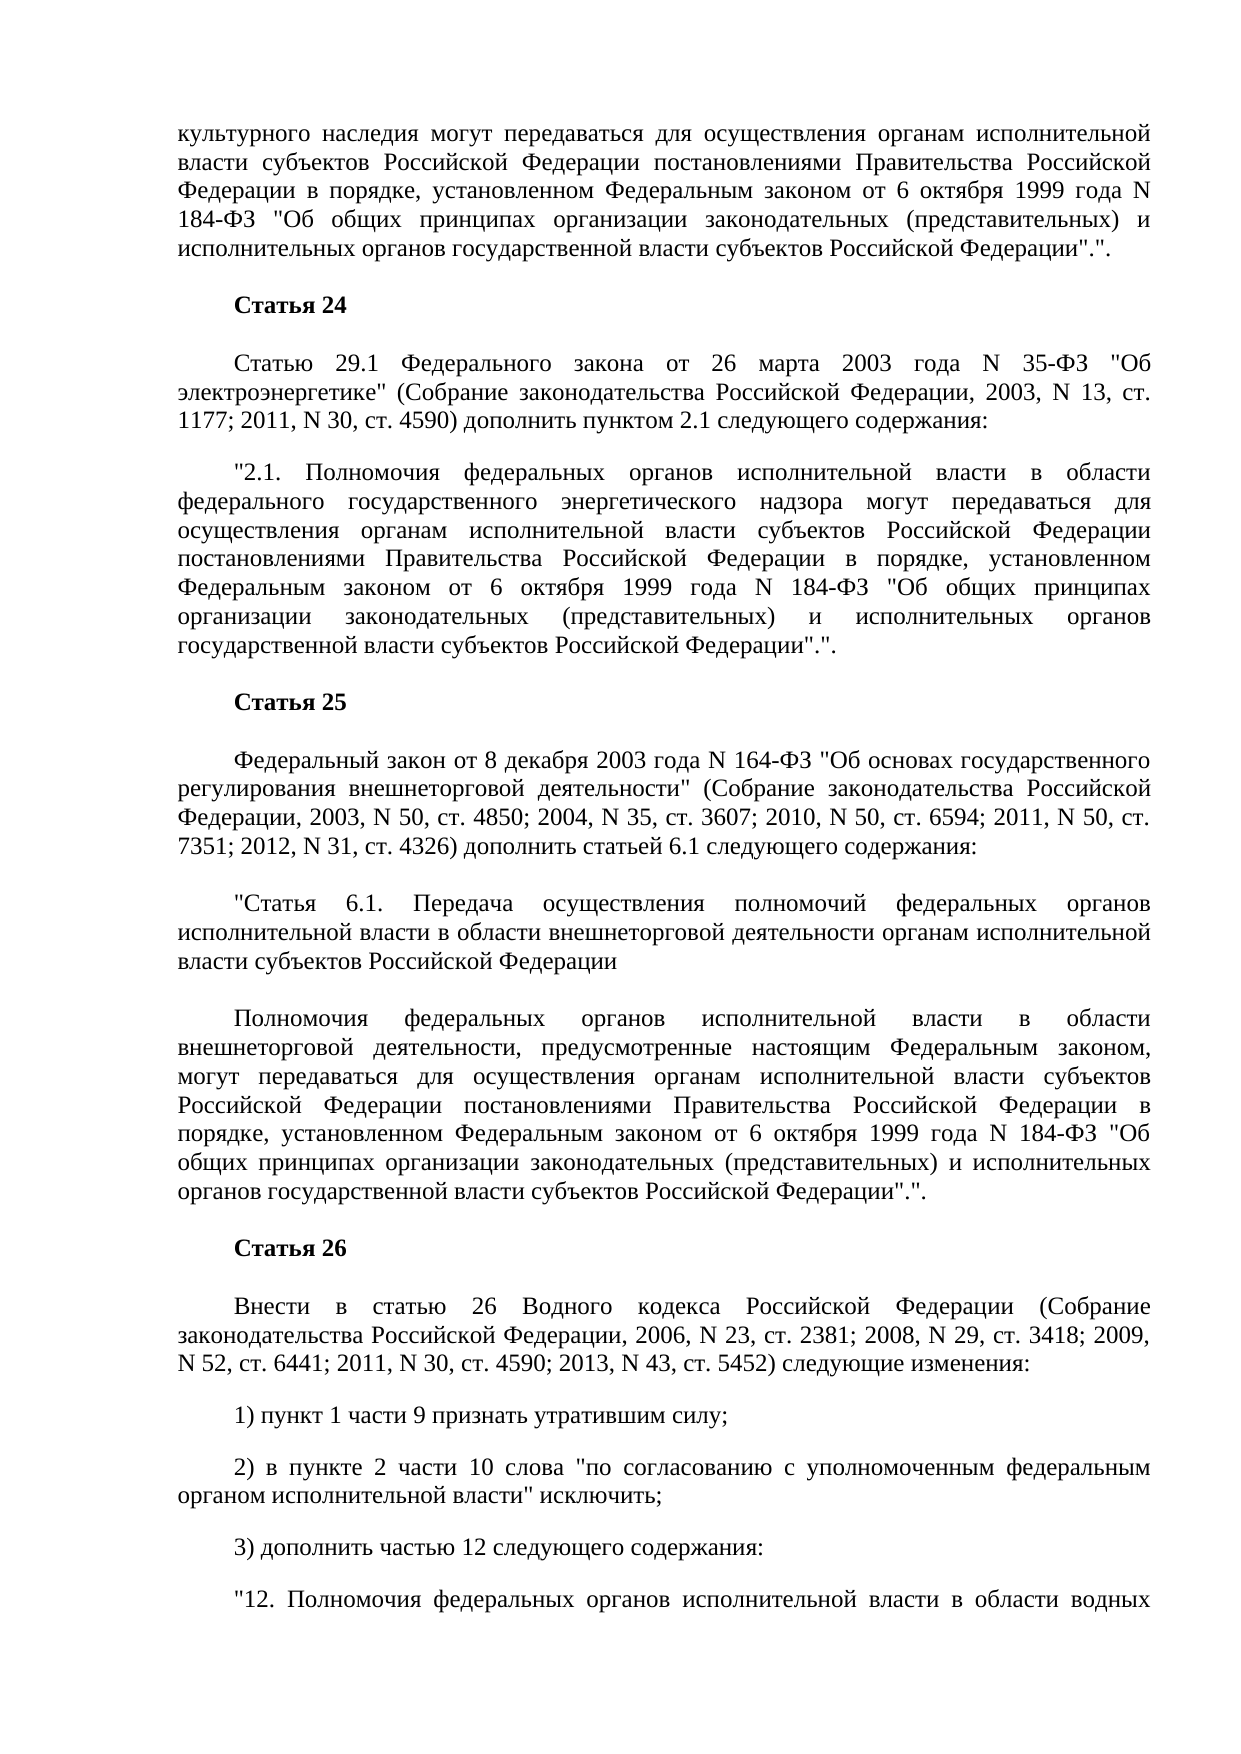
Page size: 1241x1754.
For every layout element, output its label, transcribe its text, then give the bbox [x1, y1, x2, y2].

text "Статья 6.1. Передача осуществления полномочий федеральных органов исполнительной власти в области внешнеторговой деятельности органам исполнительной власти субъектов Российской Федерации [177, 888, 1152, 975]
text 2) в пункте 2 части 10 слова "по согласованию с уполномоченным федеральным органом исполнительной власти" исключить; [177, 1452, 1152, 1509]
title Статья 26 [177, 1233, 1152, 1262]
text 1) пункт 1 части 9 признать утратившим силу; [177, 1400, 1152, 1429]
text "2.1. Полномочия федеральных органов исполнительной власти в области федерального государственного энергетического надзора могут передаваться для осуществления органам исполнительной власти субъектов Российской Федерации постановлениями Правительства Российской Федерации в порядке, установленном Федеральным законом от 6 октября 1999 года N 184-ФЗ "Об общих принципах организации законодательных (представительных) и исполнительных органов государственной власти субъектов Российской Федерации".". [177, 457, 1152, 658]
text Полномочия федеральных органов исполнительной власти в области внешнеторговой деятельности, предусмотренные настоящим Федеральным законом, могут передаваться для осуществления органам исполнительной власти субъектов Российской Федерации постановлениями Правительства Российской Федерации в порядке, установленном Федеральным законом от 6 октября 1999 года N 184-ФЗ "Об общих принципах организации законодательных (представительных) и исполнительных органов государственной власти субъектов Российской Федерации".". [177, 1003, 1152, 1205]
text Федеральный закон от 8 декабря 2003 года N 164-ФЗ "Об основах государственного регулирования внешнеторговой деятельности" (Собрание законодательства Российской Федерации, 2003, N 50, ст. 4850; 2004, N 35, ст. 3607; 2010, N 50, ст. 6594; 2011, N 50, ст. 7351; 2012, N 31, ст. 4326) дополнить статьей 6.1 следующего содержания: [177, 745, 1152, 860]
text 3) дополнить частью 12 следующего содержания: [177, 1532, 1152, 1561]
text Статью 29.1 Федерального закона от 26 марта 2003 года N 35-ФЗ "Об электроэнергетике" (Собрание законодательства Российской Федерации, 2003, N 13, ст. 1177; 2011, N 30, ст. 4590) дополнить пунктом 2.1 следующего содержания: [177, 348, 1152, 434]
text Внести в статью 26 Водного кодекса Российской Федерации (Собрание законодательства Российской Федерации, 2006, N 23, ст. 2381; 2008, N 29, ст. 3418; 2009, N 52, ст. 6441; 2011, N 30, ст. 4590; 2013, N 43, ст. 5452) следующие изменения: [177, 1291, 1152, 1377]
title Статья 25 [177, 687, 1152, 716]
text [177, 118, 1152, 262]
title Статья 24 [177, 291, 1152, 319]
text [177, 1584, 1152, 1613]
